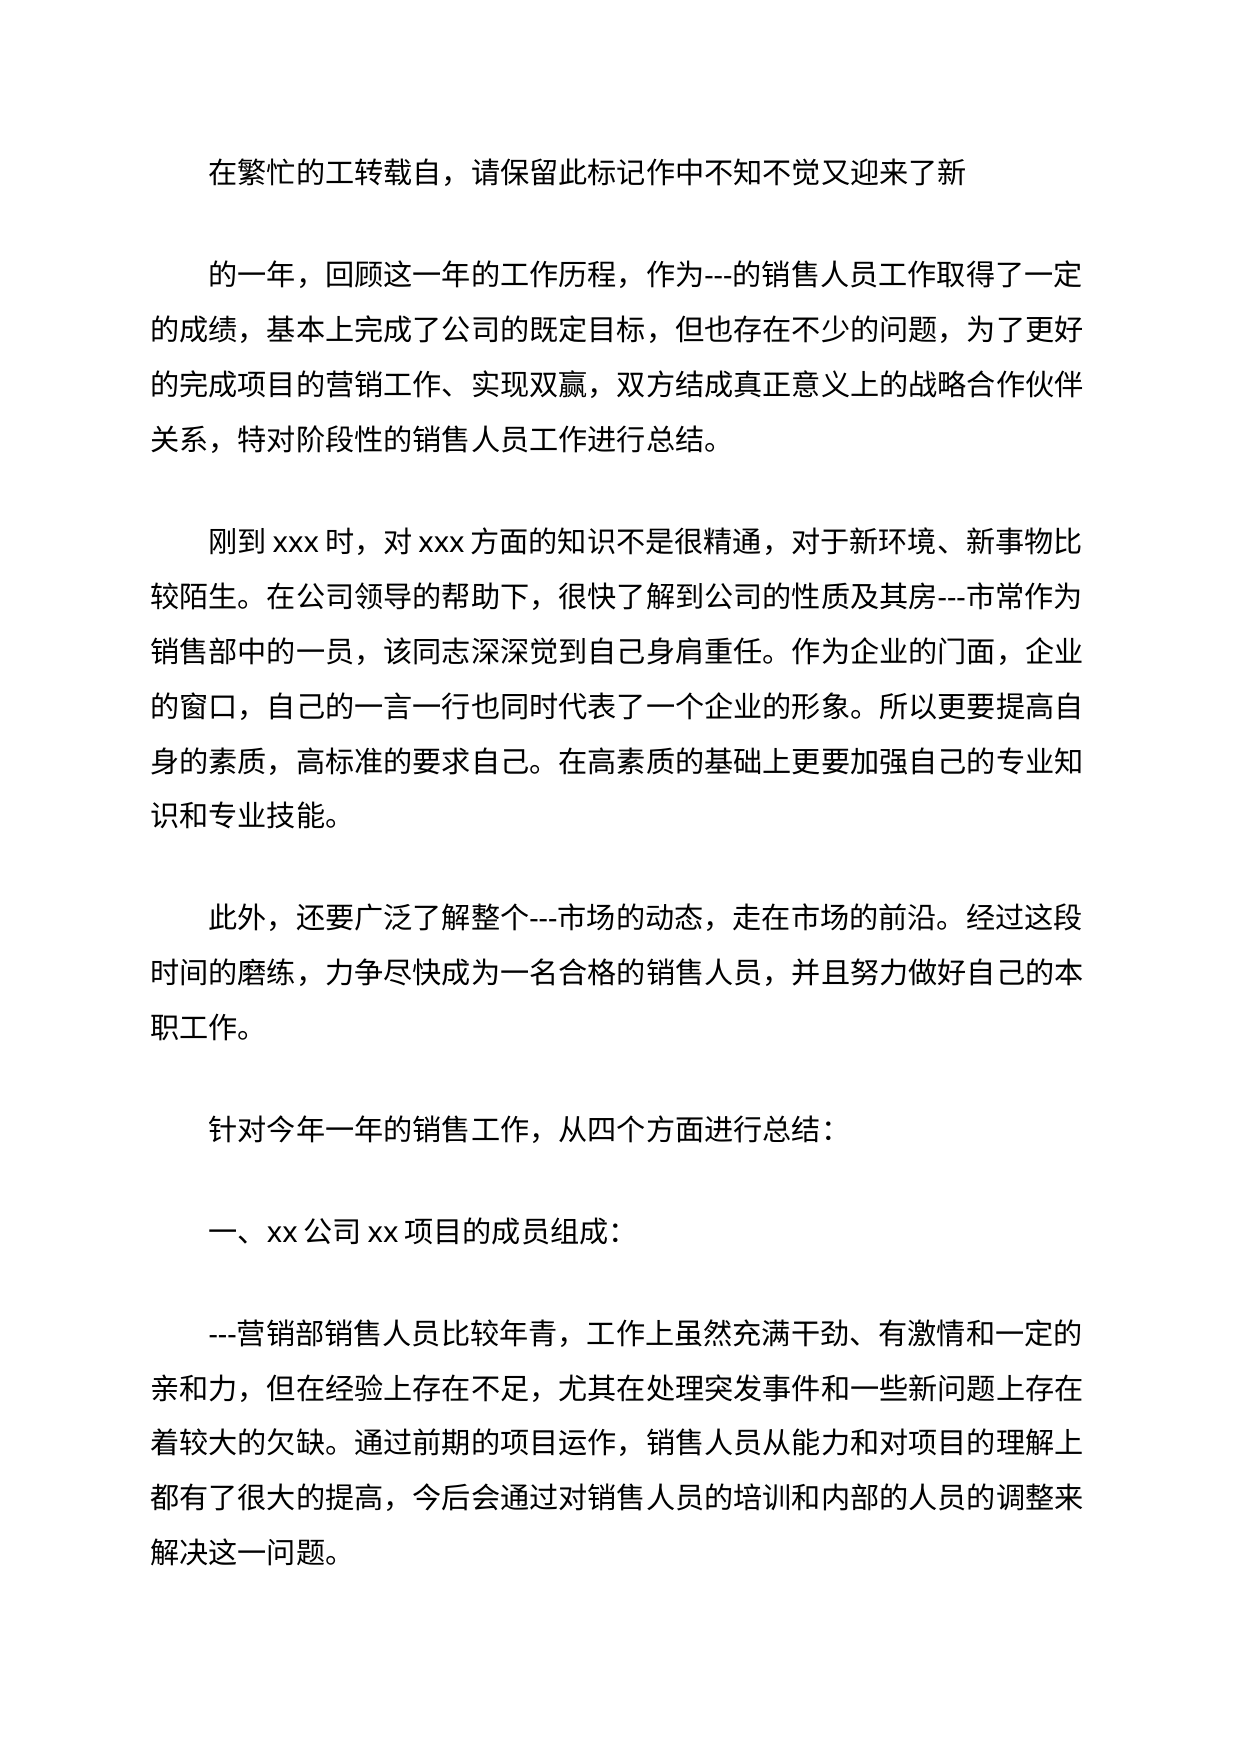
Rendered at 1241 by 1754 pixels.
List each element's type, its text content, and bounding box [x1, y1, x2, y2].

text 一、xx公司xx项目的成员组成： [150, 1208, 1090, 1251]
text 的一年，回顾这一年的工作历程，作为---的销售人员工作取得了一定的成绩，基本上完成了公司的既定目标，但也存在不少的问题，为了更好的完成项目的营销工作、实现双赢，双方结成真正意义上的战略合作伙伴关系，特对阶段性的销售人员工作进行总结。 [150, 252, 1090, 459]
text 此外，还要广泛了解整个---市场的动态，走在市场的前沿。经过这段时间的磨练，力争尽快成为一名合格的销售人员，并且努力做好自己的本职工作。 [150, 895, 1090, 1047]
text ---营销部销售人员比较年青，工作上虽然充满干劲、有激情和一定的亲和力，但在经验上存在不足，尤其在处理突发事件和一些新问题上存在着较大的欠缺。通过前期的项目运作，销售人员从能力和对项目的理解上都有了很大的提高，今后会通过对销售人员的培训和内部的人员的调整来解决这一问题。 [150, 1310, 1090, 1572]
text 针对今年一年的销售工作，从四个方面进行总结： [150, 1106, 1090, 1149]
text 刚到xxx时，对xxx方面的知识不是很精通，对于新环境、新事物比较陌生。在公司领导的帮助下，很快了解到公司的性质及其房---市常作为销售部中的一员，该同志深深觉到自己身肩重任。作为企业的门面，企业的窗口，自己的一言一行也同时代表了一个企业的形象。所以更要提高自身的素质，高标准的要求自己。在高素质的基础上更要加强自己的专业知识和专业技能。 [150, 518, 1090, 835]
text 在繁忙的工转载自，请保留此标记作中不知不觉又迎来了新 [150, 150, 1090, 192]
